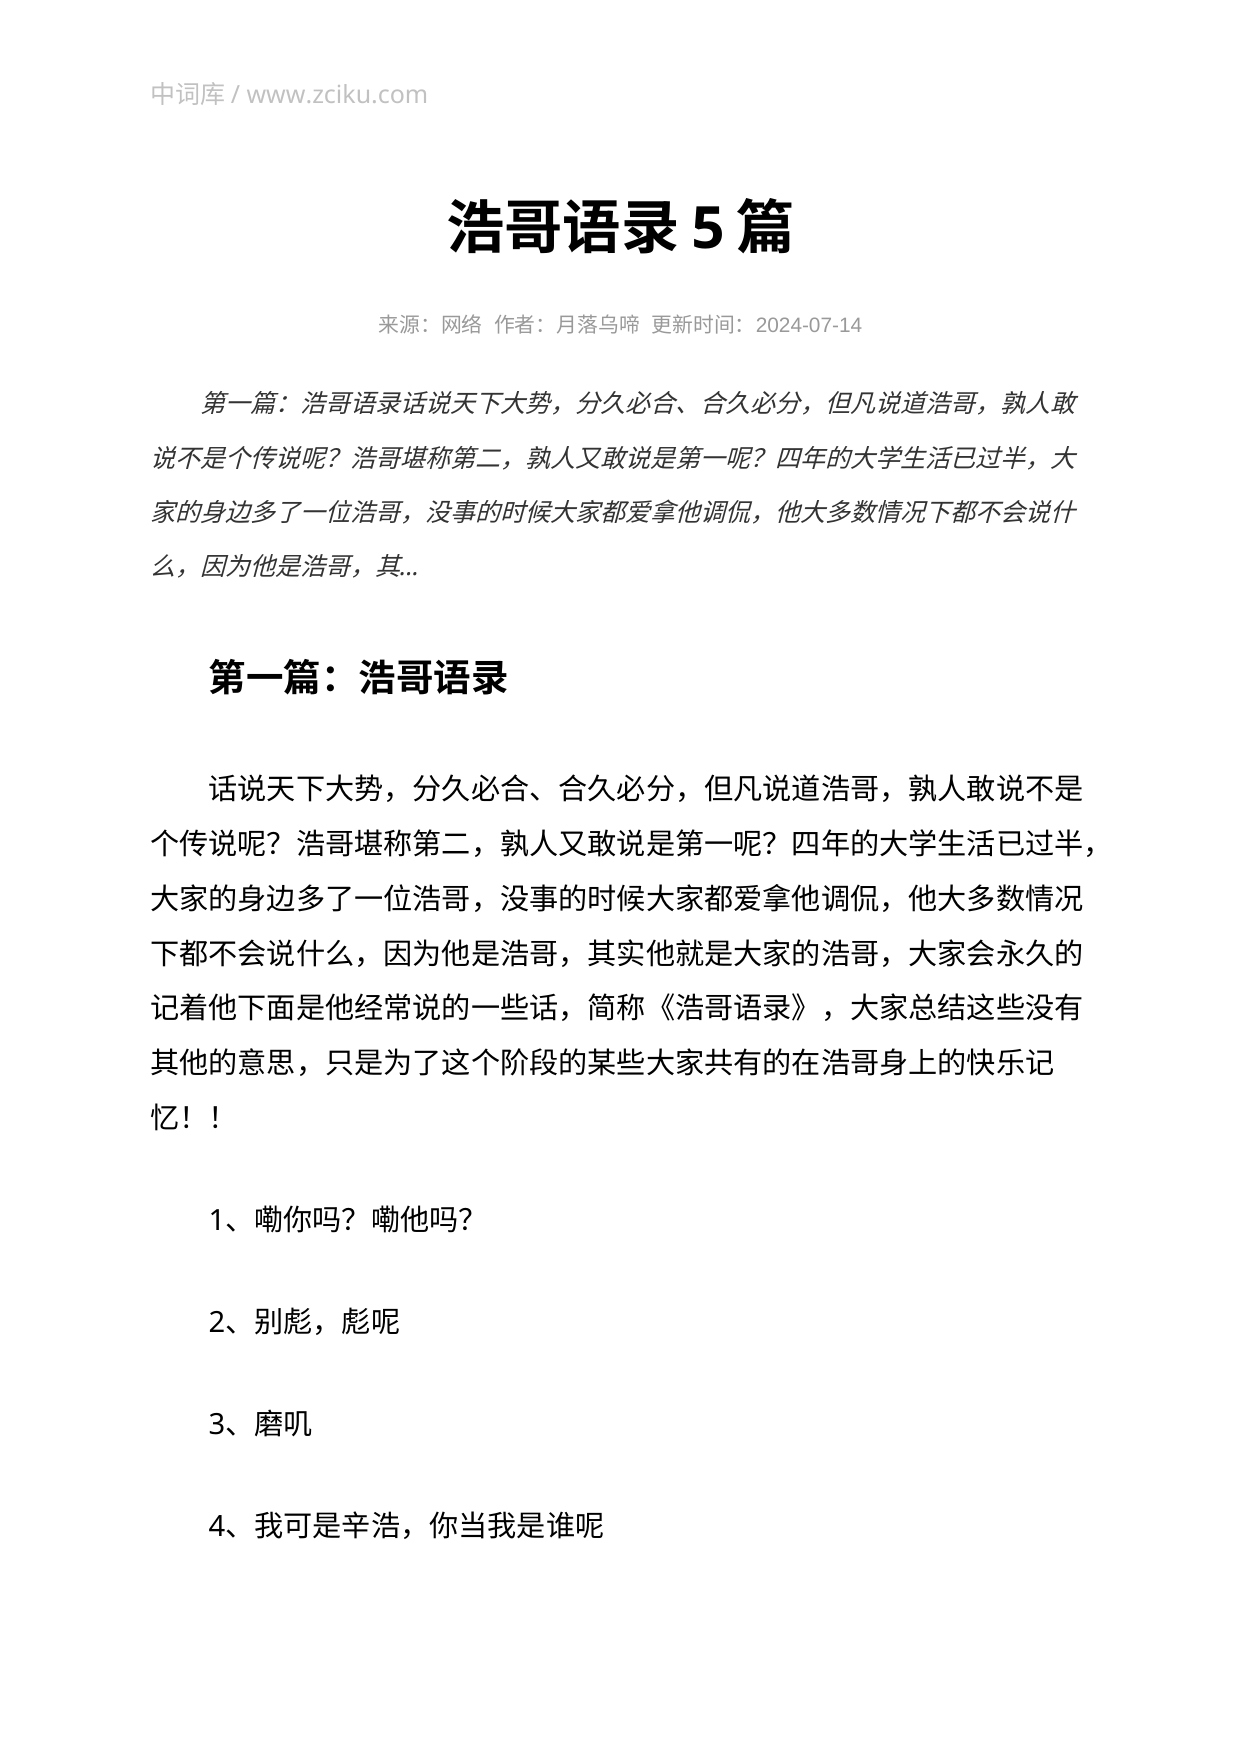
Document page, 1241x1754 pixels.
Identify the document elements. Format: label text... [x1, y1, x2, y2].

text 4、我可是辛浩，你当我是谁呢 [150, 1503, 1090, 1545]
text 1、嘞你吗？嘞他吗？ [150, 1197, 1090, 1239]
text 2、别彪，彪呢 [150, 1299, 1090, 1341]
text 话说天下大势，分久必合、合久必分，但凡说道浩哥，孰人敢说不是个传说呢？浩哥堪称第二，孰人又敢说是第一呢？四年的大学生活已过半，大家的身边多了一位浩哥，没事的时候大家都爱拿他调侃，他大多数情况下都不会说什么，因为他是浩哥，其实他就是大家的浩哥，大家会永久的记着他下面是他经常说的一些话，简称《浩哥语录》，大家总结这些没有其他的意思，只是为了这个阶段的某些大家共有的在浩哥身上的快乐记忆！！ [150, 766, 1090, 1137]
text 3、磨叽 [150, 1401, 1090, 1443]
subtitle 浩哥语录5篇 [150, 181, 1090, 266]
text 来源：网络 作者：月落乌啼 更新时间：2024-07-14 [150, 313, 1090, 337]
text 第一篇：浩哥语录话说天下大势，分久必合、合久必分，但凡说道浩哥，孰人敢说不是个传说呢？浩哥堪称第二，孰人又敢说是第一呢？四年的大学生活已过半，大家的身边多了一位浩哥，没事的时候大家都爱拿他调侃，他大多数情况下都不会说什么，因为他是浩哥，其... [150, 384, 1090, 583]
text 第一篇：浩哥语录 [150, 648, 1090, 702]
